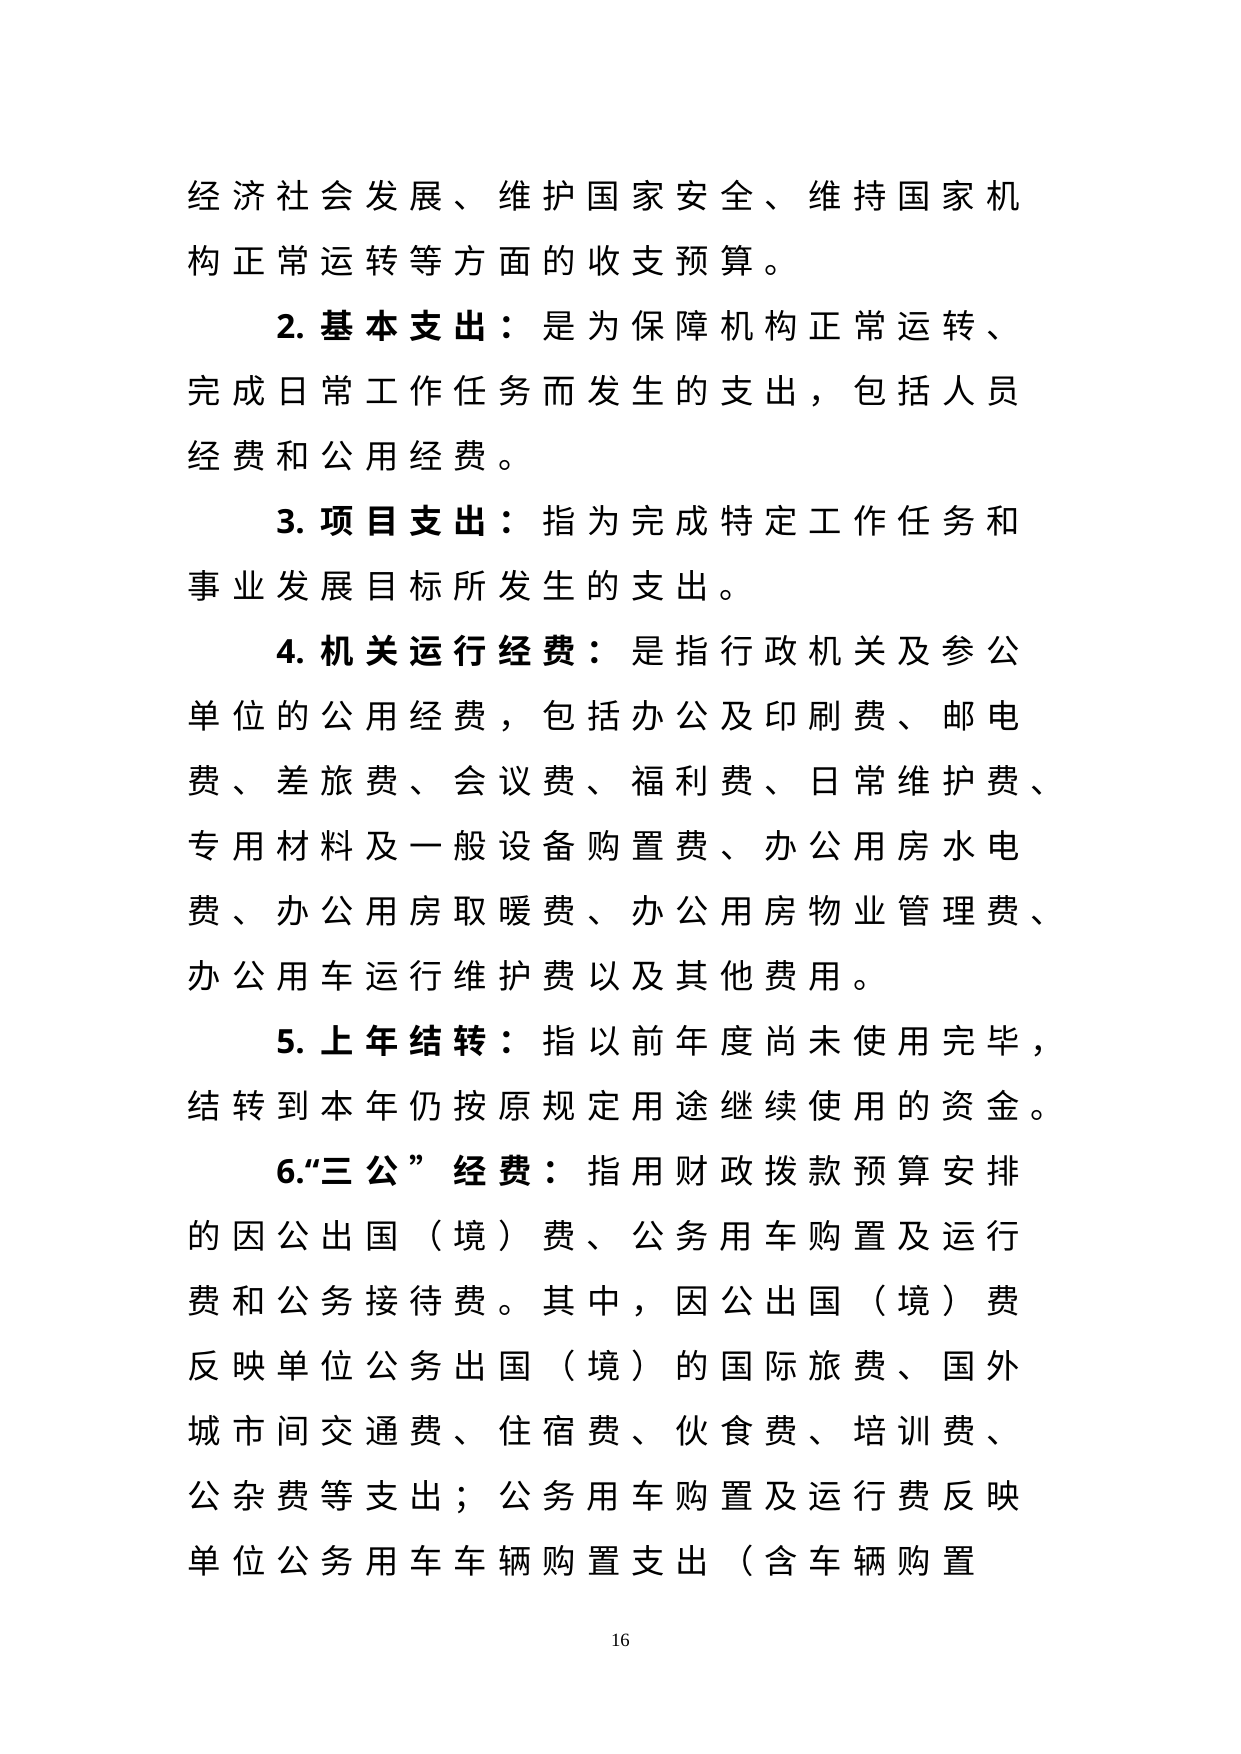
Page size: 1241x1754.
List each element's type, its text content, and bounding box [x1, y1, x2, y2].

text 3.项目支出：指为完成特定工作任务和事业发展目标所发生的支出。 [187, 487, 1053, 617]
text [187, 1137, 1053, 1592]
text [187, 162, 1053, 292]
text 4.机关运行经费：是指行政机关及参公单位的公用经费，包括办公及印刷费、邮电费、差旅费、会议费、福利费、日常维护费、专用材料及一般设备购置费、办公用房水电费、办公用房取暖费、办公用房物业管理费、办公用车运行维护费以及其他费用。 [187, 617, 1053, 1007]
text 2.基本支出：是为保障机构正常运转、完成日常工作任务而发生的支出，包括人员经费和公用经费。 [187, 292, 1053, 487]
text 5.上年结转：指以前年度尚未使用完毕，结转到本年仍按原规定用途继续使用的资金。 [187, 1007, 1053, 1137]
